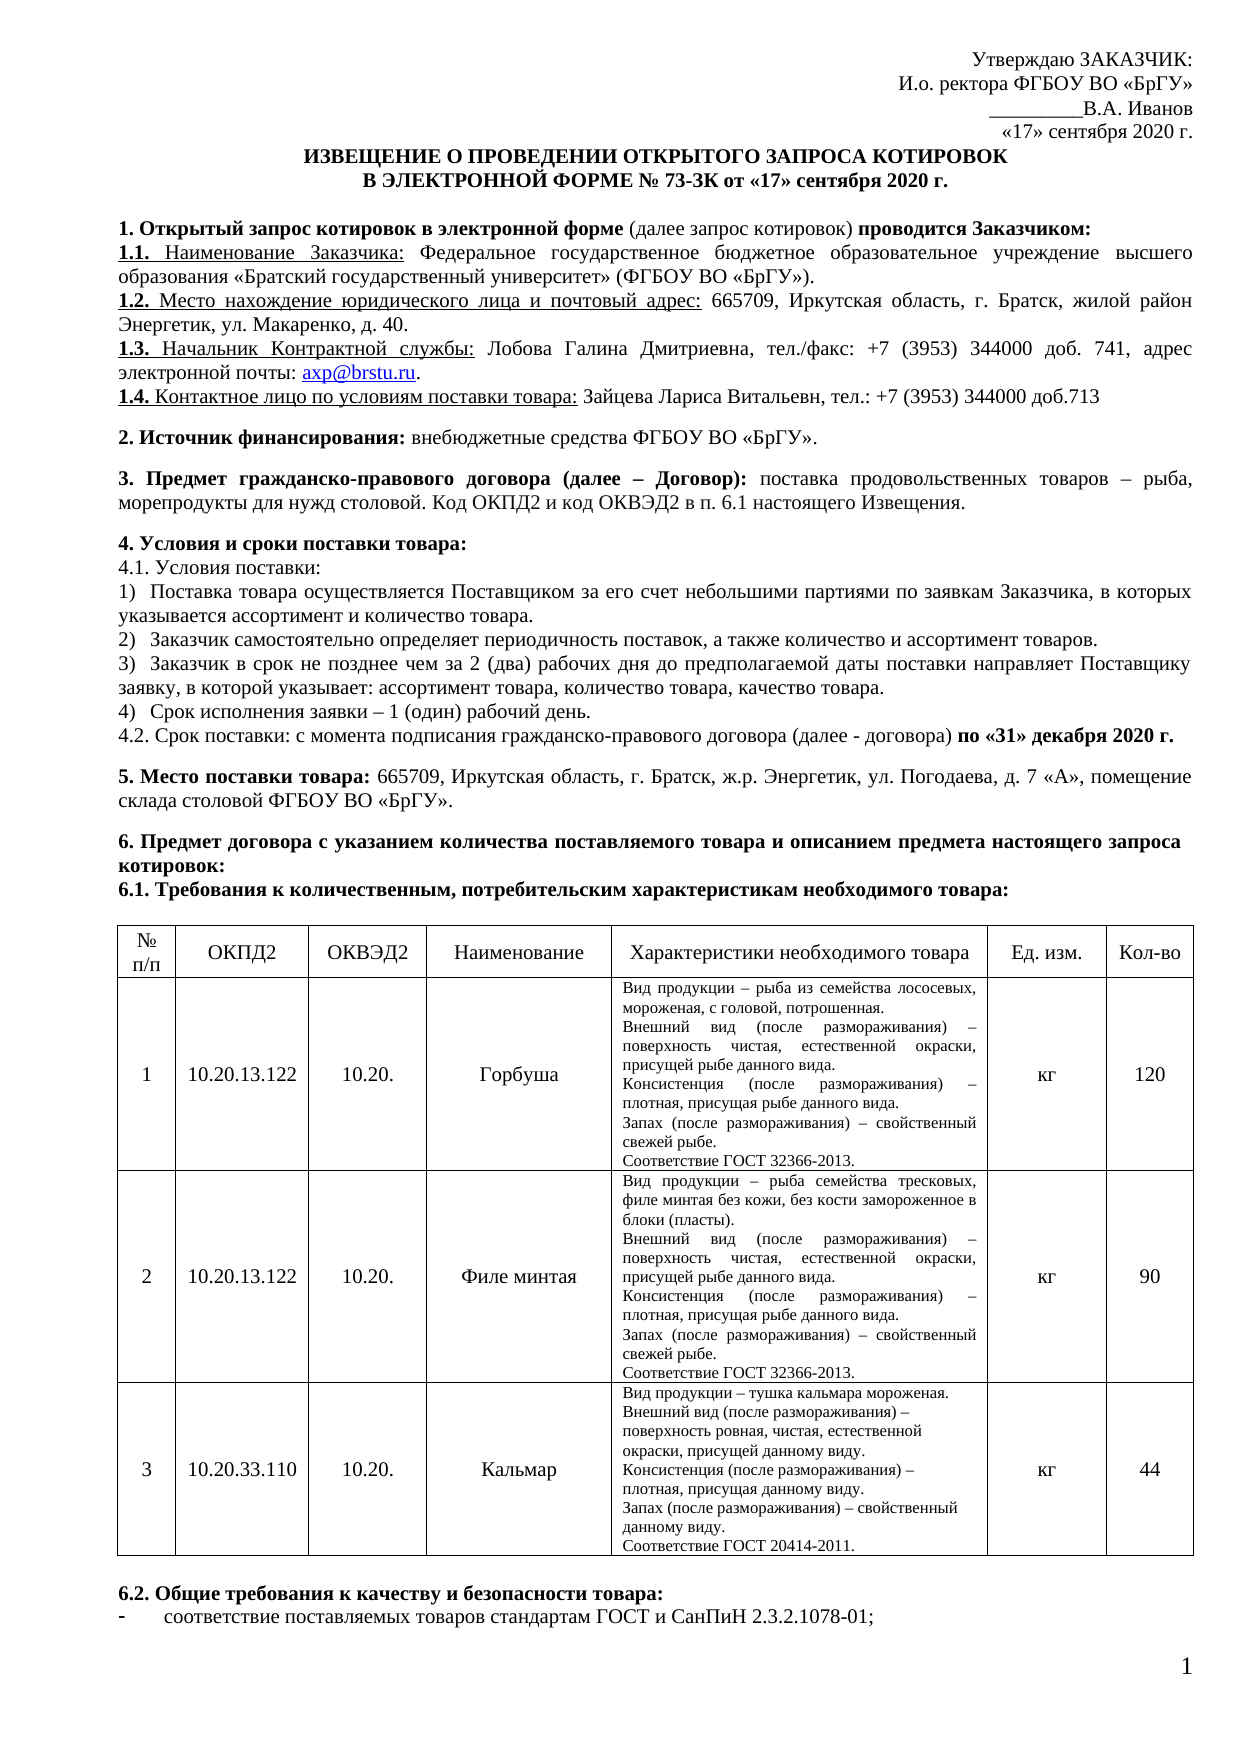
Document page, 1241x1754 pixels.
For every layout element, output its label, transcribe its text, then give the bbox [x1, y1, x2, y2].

text 2. Источник финансирования: внебюджетные средства ФГБОУ ВО «БрГУ». [118, 425, 1193, 449]
title «17» сентября 2020 г. [118, 119, 1193, 143]
list Срок исполнения заявки – 1 (один) рабочий день. [118, 699, 1193, 723]
title ИЗВЕЩЕНИЕ О ПРОВЕДЕНИИ ОТКРЫТОГО ЗАПРОСА КОТИРОВОК В ЭЛЕКТРОННОЙ ФОРМЕ № 73-ЗК от «17» сентября 2020 г. [118, 143, 1193, 192]
text Утверждаю ЗАКАЗЧИК: [118, 47, 1193, 71]
table_cell 10.20.13.122 [176, 978, 308, 1170]
text 1.2. Место нахождение юридического лица и почтовый адрес: 665709, Иркутская область, г. Братск, жилой район Энергетик, ул. Макаренко, д. 40. [118, 288, 1193, 336]
table_cell Филе минтая [427, 1171, 611, 1382]
table_cell 10.20. [309, 1171, 426, 1382]
text 1.3. Начальник Контрактной службы: Лобова Галина Дмитриевна, тел./факс: +7 (3953) 344000 доб. 741, адрес электронной почты: axp@brstu.ru. [118, 336, 1193, 384]
table_cell Вид продукции – рыба из семейства лососевых, мороженая, с головой, потрошенная. Внешний вид (после размораживания) – поверхность чистая, естественной окраски, присущей рыбе данного вида. Консистенция (после размораживания) – плотная, присущая рыбе данного вида. Запах (после размораживания) – свойственный свежей рыбе. Соответствие ГОСТ 32366-2013. [612, 978, 987, 1170]
text _________В.А. Иванов [118, 95, 1193, 119]
table_header Ед. изм. [988, 926, 1106, 977]
text 5. Место поставки товара: 665709, Иркутская область, г. Братск, ж.р. Энергетик, ул. Погодаева, д. 7 «А», помещение склада столовой ФГБОУ ВО «БрГУ». [118, 764, 1193, 812]
table_header ОКВЭД2 [309, 926, 426, 977]
text 1.1. Наименование Заказчика: Федеральное государственное бюджетное образовательное учреждение высшего образования «Братский государственный университет» (ФГБОУ ВО «БрГУ»). [118, 240, 1193, 288]
table_cell 120 [1107, 978, 1193, 1170]
table_cell 1 [118, 978, 175, 1170]
table_cell 90 [1107, 1171, 1193, 1382]
table_cell 10.20. [309, 978, 426, 1170]
list Заказчик в срок не позднее чем за 2 (два) рабочих дня до предполагаемой даты поставки направляет Поставщику заявку, в которой указывает: ассортимент товара, количество товара, качество товара. [118, 651, 1193, 699]
table_cell кг [988, 1171, 1106, 1382]
table_header Наименование [427, 926, 611, 977]
text 3. Предмет гражданско-правового договора (далее – Договор): поставка продовольственных товаров – рыба, морепродукты для нужд столовой. Код ОКПД2 и код ОКВЭД2 в п. 6.1 настоящего Извещения. [118, 466, 1193, 514]
table_cell 44 [1107, 1383, 1193, 1555]
list Поставка товара осуществляется Поставщиком за его счет небольшими партиями по заявкам Заказчика, в которых указывается ассортимент и количество товара. [118, 579, 1193, 627]
table_cell 2 [118, 1171, 175, 1382]
table_cell Вид продукции – рыба семейства тресковых, филе минтая без кожи, без кости замороженное в блоки (пласты). Внешний вид (после размораживания) – поверхность чистая, естественной окраски, присущей рыбе данного вида. Консистенция (после размораживания) – плотная, присущая рыбе данного вида. Запах (после размораживания) – свойственный свежей рыбе. Соответствие ГОСТ 32366-2013. [612, 1171, 987, 1382]
text И.о. ректора ФГБОУ ВО «БрГУ» [118, 71, 1193, 95]
table_cell Кальмар [427, 1383, 611, 1555]
table_cell 10.20.13.122 [176, 1171, 308, 1382]
table_header Кол-во [1107, 926, 1193, 977]
text 1. Открытый запрос котировок в электронной форме (далее запрос котировок) проводится Заказчиком: [118, 216, 1193, 240]
table_cell Вид продукции – тушка кальмара мороженая. Внешний вид (после размораживания) – поверхность ровная, чистая, естественной окраски, присущей данному виду. Консистенция (после размораживания) – плотная, присущая данному виду. Запах (после размораживания) – свойственный данному виду. Соответствие ГОСТ 20414-2011. [612, 1383, 987, 1555]
text 4.2. Срок поставки: с момента подписания гражданско-правового договора (далее - договора) по «31» декабря 2020 г. [118, 723, 1193, 747]
text 6. Предмет договора с указанием количества поставляемого товара и описанием предмета настоящего запроса котировок: [118, 829, 1183, 877]
table_cell 3 [118, 1383, 175, 1555]
text 6.2. Общие требования к качеству и безопасности товара: [118, 1580, 1193, 1604]
table_header ОКПД2 [176, 926, 308, 977]
text 6.1. Требования к количественным, потребительским характеристикам необходимого товара: [118, 877, 1183, 901]
table_header № п/п [118, 926, 175, 977]
list Заказчик самостоятельно определяет периодичность поставок, а также количество и ассортимент товаров. [118, 627, 1193, 651]
text 1.4. Контактное лицо по условиям поставки товара: Зайцева Лариса Витальевн, тел.: +7 (3953) 344000 доб.713 [118, 384, 1193, 408]
table_cell Горбуша [427, 978, 611, 1170]
table_header Характеристики необходимого товара [612, 926, 987, 977]
text 4.1. Условия поставки: [118, 555, 1193, 579]
text 4. Условия и сроки поставки товара: [118, 531, 1193, 555]
table_cell кг [988, 1383, 1106, 1555]
table_cell 10.20. [309, 1383, 426, 1555]
table_cell кг [988, 978, 1106, 1170]
table_cell 10.20.33.110 [176, 1383, 308, 1555]
list соответствие поставляемых товаров стандартам ГОСТ и СанПиН 2.3.2.1078-01; [118, 1604, 1193, 1628]
